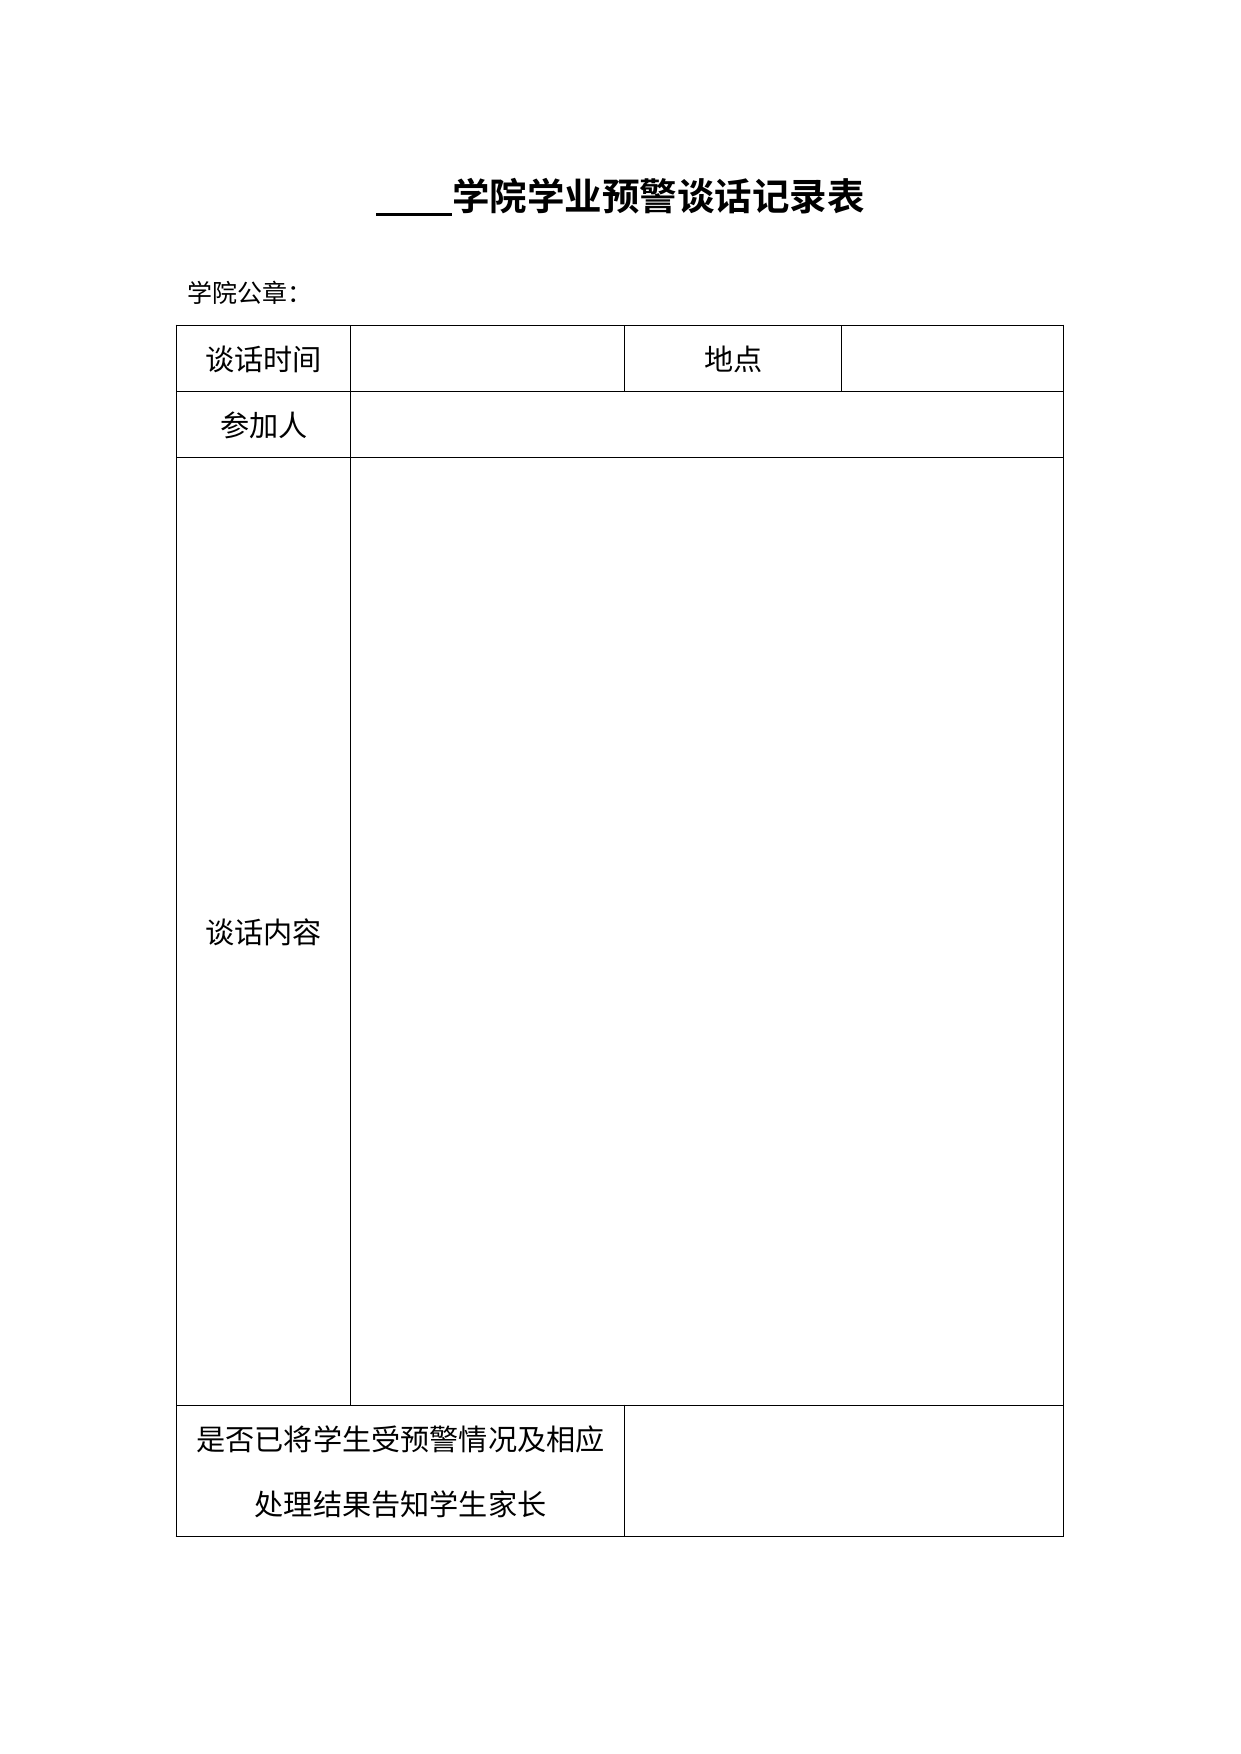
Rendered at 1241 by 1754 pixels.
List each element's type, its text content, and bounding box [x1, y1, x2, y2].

table_header 地点 [625, 326, 841, 391]
table_cell [625, 1406, 1063, 1536]
table_header 谈话时间 [177, 326, 350, 391]
table_header [842, 326, 1063, 391]
table_cell 参加人 [177, 392, 350, 457]
table_cell [351, 458, 1063, 1404]
table_cell [351, 392, 1063, 457]
text 学院学业预警谈话记录表 [187, 162, 1053, 227]
table_header [351, 326, 624, 391]
text 学院公章： [187, 259, 1053, 324]
table_cell 是否已将学生受预警情况及相应处理结果告知学生家长 [177, 1406, 624, 1536]
table_cell 谈话内容 [177, 458, 350, 1404]
